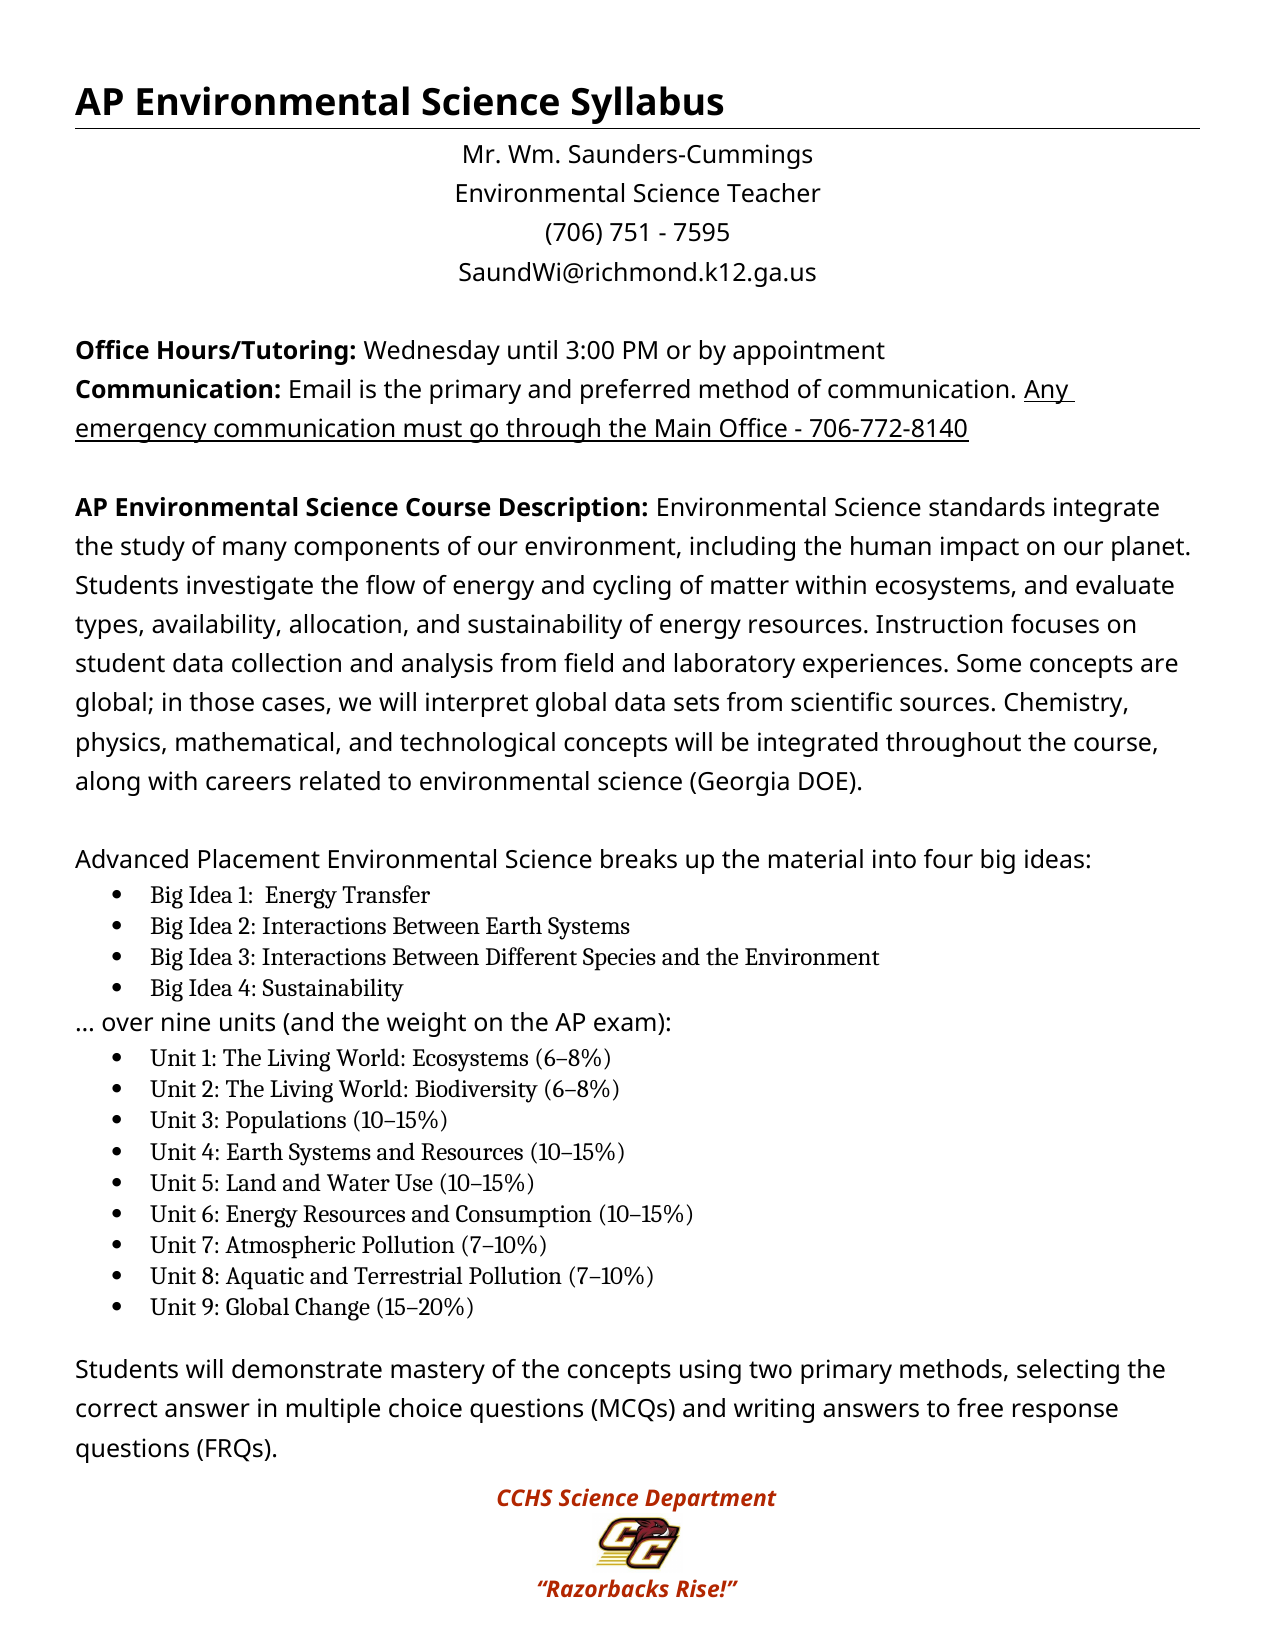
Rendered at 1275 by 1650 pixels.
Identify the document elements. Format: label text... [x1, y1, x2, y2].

list Unit 5: Land and Water Use (10–15%) [112, 1168, 1200, 1197]
list Big Idea 3: Interactions Between Different Species and the Environment [112, 943, 1200, 972]
list Big Idea 1: Energy Transfer [112, 881, 1200, 910]
text AP Environmental Science Course Description: Environmental Science standards integrate the study of many components of our environment, including the human impact on our planet. Students investigate the flow of energy and cycling of matter within ecosystems, and evaluate types, availability, allocation, and sustainability of energy resources. Instruction focuses on student data collection and analysis from field and laboratory experiences. Some concepts are global; in those cases, we will interpret global data sets from scientific sources. Chemistry, physics, mathematical, and technological concepts will be integrated throughout the course, along with careers related to environmental science (Georgia DOE). [75, 489, 1200, 797]
list Big Idea 4: Sustainability [112, 974, 1200, 1003]
text Communication: Email is the primary and preferred method of communication. Any emergency communication must go through the Main Office - 706-772-8140 [75, 372, 1200, 445]
list Unit 9: Global Change (15–20%) [112, 1293, 1200, 1350]
list Unit 7: Atmospheric Pollution (7–10%) [112, 1231, 1200, 1259]
text Mr. Wm. Saunders-Cummings [75, 137, 1200, 171]
text … over nine units (and the weight on the AP exam): [75, 1005, 1200, 1039]
list Unit 4: Earth Systems and Resources (10–15%) [112, 1137, 1200, 1166]
text Office Hours/Tutoring: Wednesday until 3:00 PM or by appointment [75, 333, 1200, 367]
list Unit 6: Energy Resources and Consumption (10–15%) [112, 1199, 1200, 1228]
picture [592, 1513, 683, 1573]
list Unit 1: The Living World: Ecosystems (6–8%) [112, 1044, 1200, 1073]
list Unit 3: Populations (10–15%) [112, 1106, 1200, 1135]
text Environmental Science Teacher [75, 176, 1200, 210]
text (706) 751 - 7595 [75, 215, 1200, 249]
text Advanced Placement Environmental Science breaks up the material into four big ideas: [75, 842, 1200, 876]
text SaundWi@richmond.k12.ga.us [75, 254, 1200, 288]
subtitle AP Environmental Science Syllabus [75, 75, 1200, 128]
list Big Idea 2: Interactions Between Earth Systems [112, 912, 1200, 941]
list Unit 8: Aquatic and Terrestrial Pollution (7–10%) [112, 1262, 1200, 1290]
list Unit 2: The Living World: Biodiversity (6–8%) [112, 1075, 1200, 1104]
text Students will demonstrate mastery of the concepts using two primary methods, selecting the correct answer in multiple choice questions (MCQs) and writing answers to free response questions (FRQs). [75, 1352, 1200, 1464]
